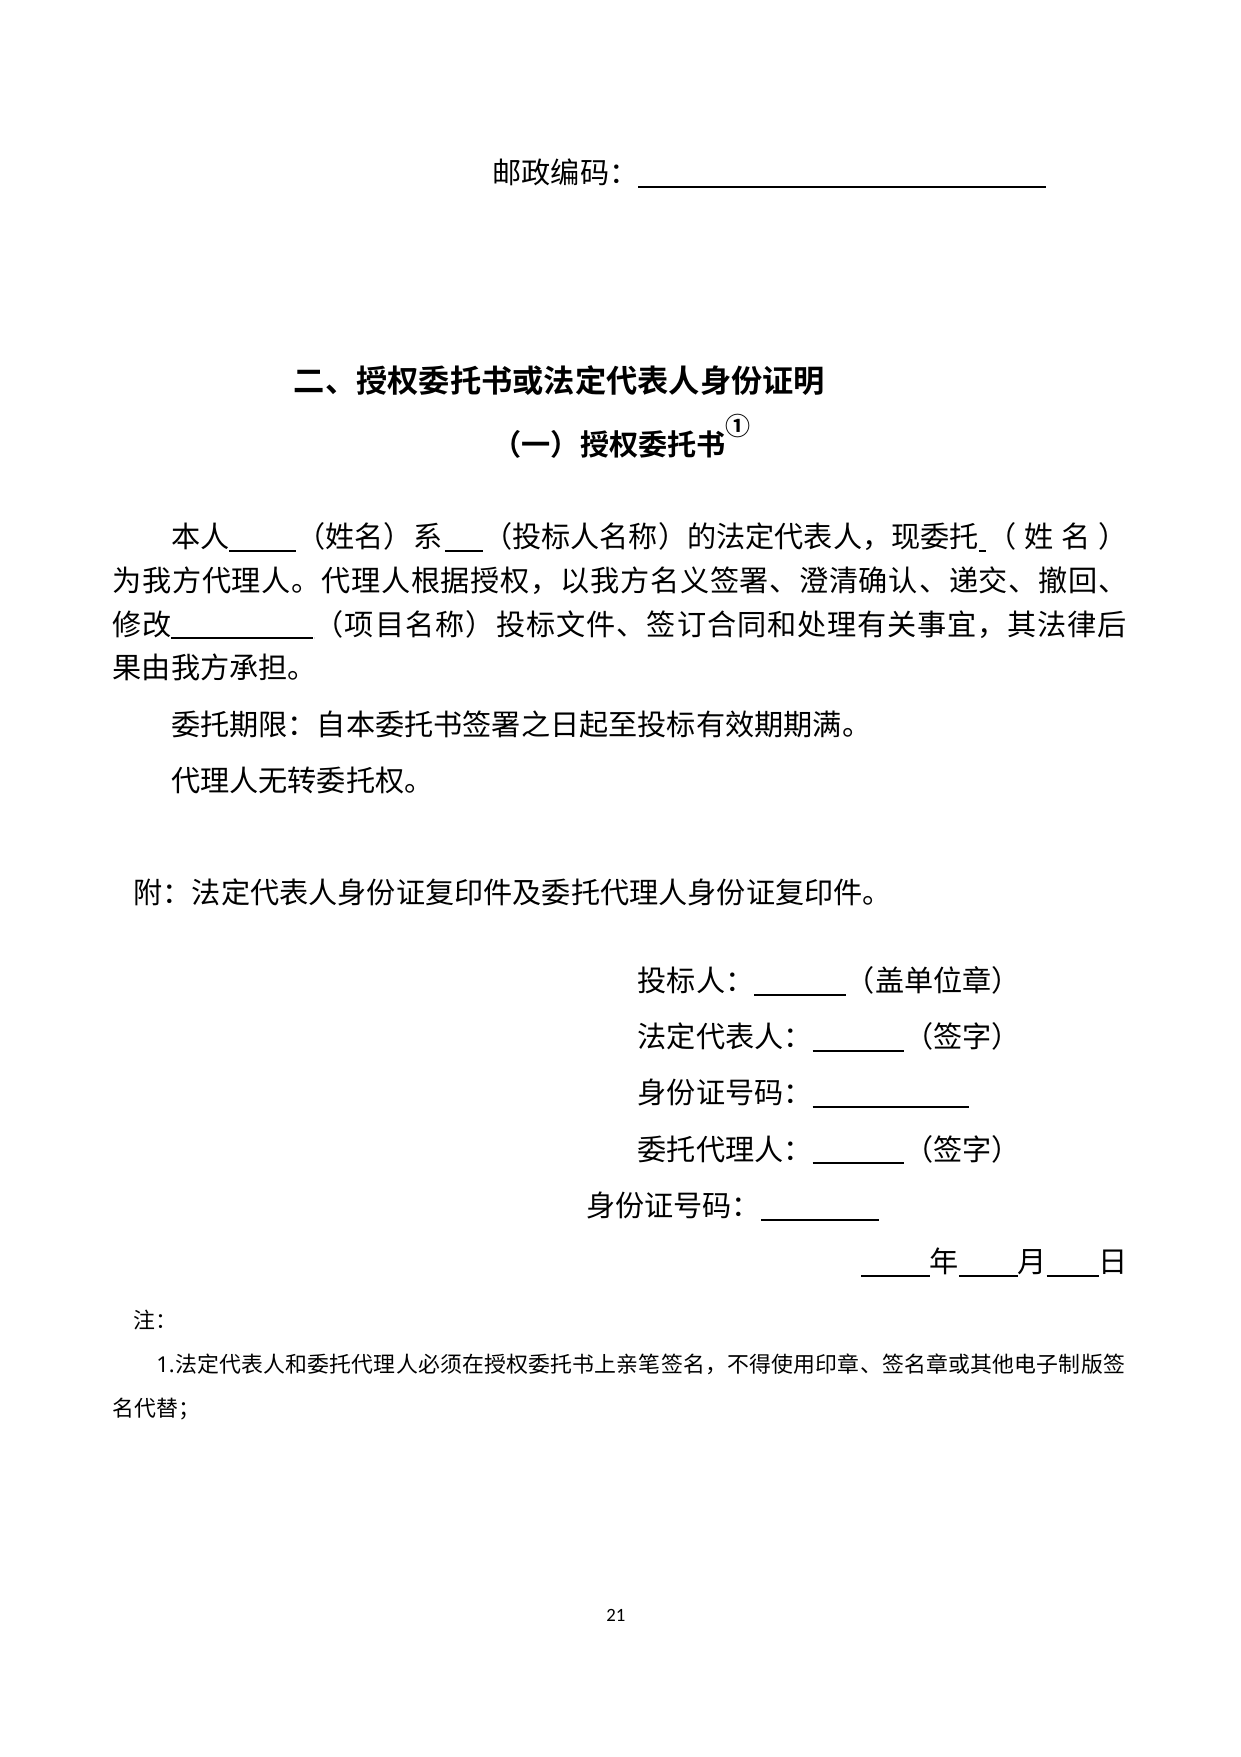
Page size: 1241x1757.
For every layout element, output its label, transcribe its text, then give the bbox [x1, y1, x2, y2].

text 身份证号码： [112, 1181, 1128, 1225]
text （一）授权委托书① [315, 425, 927, 462]
text 委托代理人： （签字） [112, 1125, 1128, 1169]
text 代理人无转委托权。 [112, 756, 1128, 800]
text 1.法定代表人和委托代理人必须在授权委托书上亲笔签名，不得使用印章、签名章或其他电子制版签名代替； [112, 1337, 1128, 1425]
text 年 月 日 [112, 1237, 1128, 1281]
text 投标人： （盖单位章） [112, 956, 1128, 1000]
text 法定代表人： （签字） [112, 1012, 1128, 1056]
text 本人 （姓名）系 （投标人名称）的法定代表人，现委托 （姓名）为我方代理人。代理人根据授权，以我方名义签署、澄清确认、递交、撤回、修改 （项目名称）投标文件、签订合同和处理有关事宜，其法律后果由我方承担。 [112, 512, 1128, 687]
text 委托期限：自本委托书签署之日起至投标有效期期满。 [112, 700, 1128, 744]
text 注： [112, 1294, 1128, 1337]
text 邮政编码： [492, 150, 1111, 192]
subtitle 二、授权委托书或法定代表人身份证明 [150, 362, 927, 400]
text 附：法定代表人身份证复印件及委托代理人身份证复印件。 [112, 869, 1128, 912]
text 身份证号码： [112, 1069, 1128, 1112]
